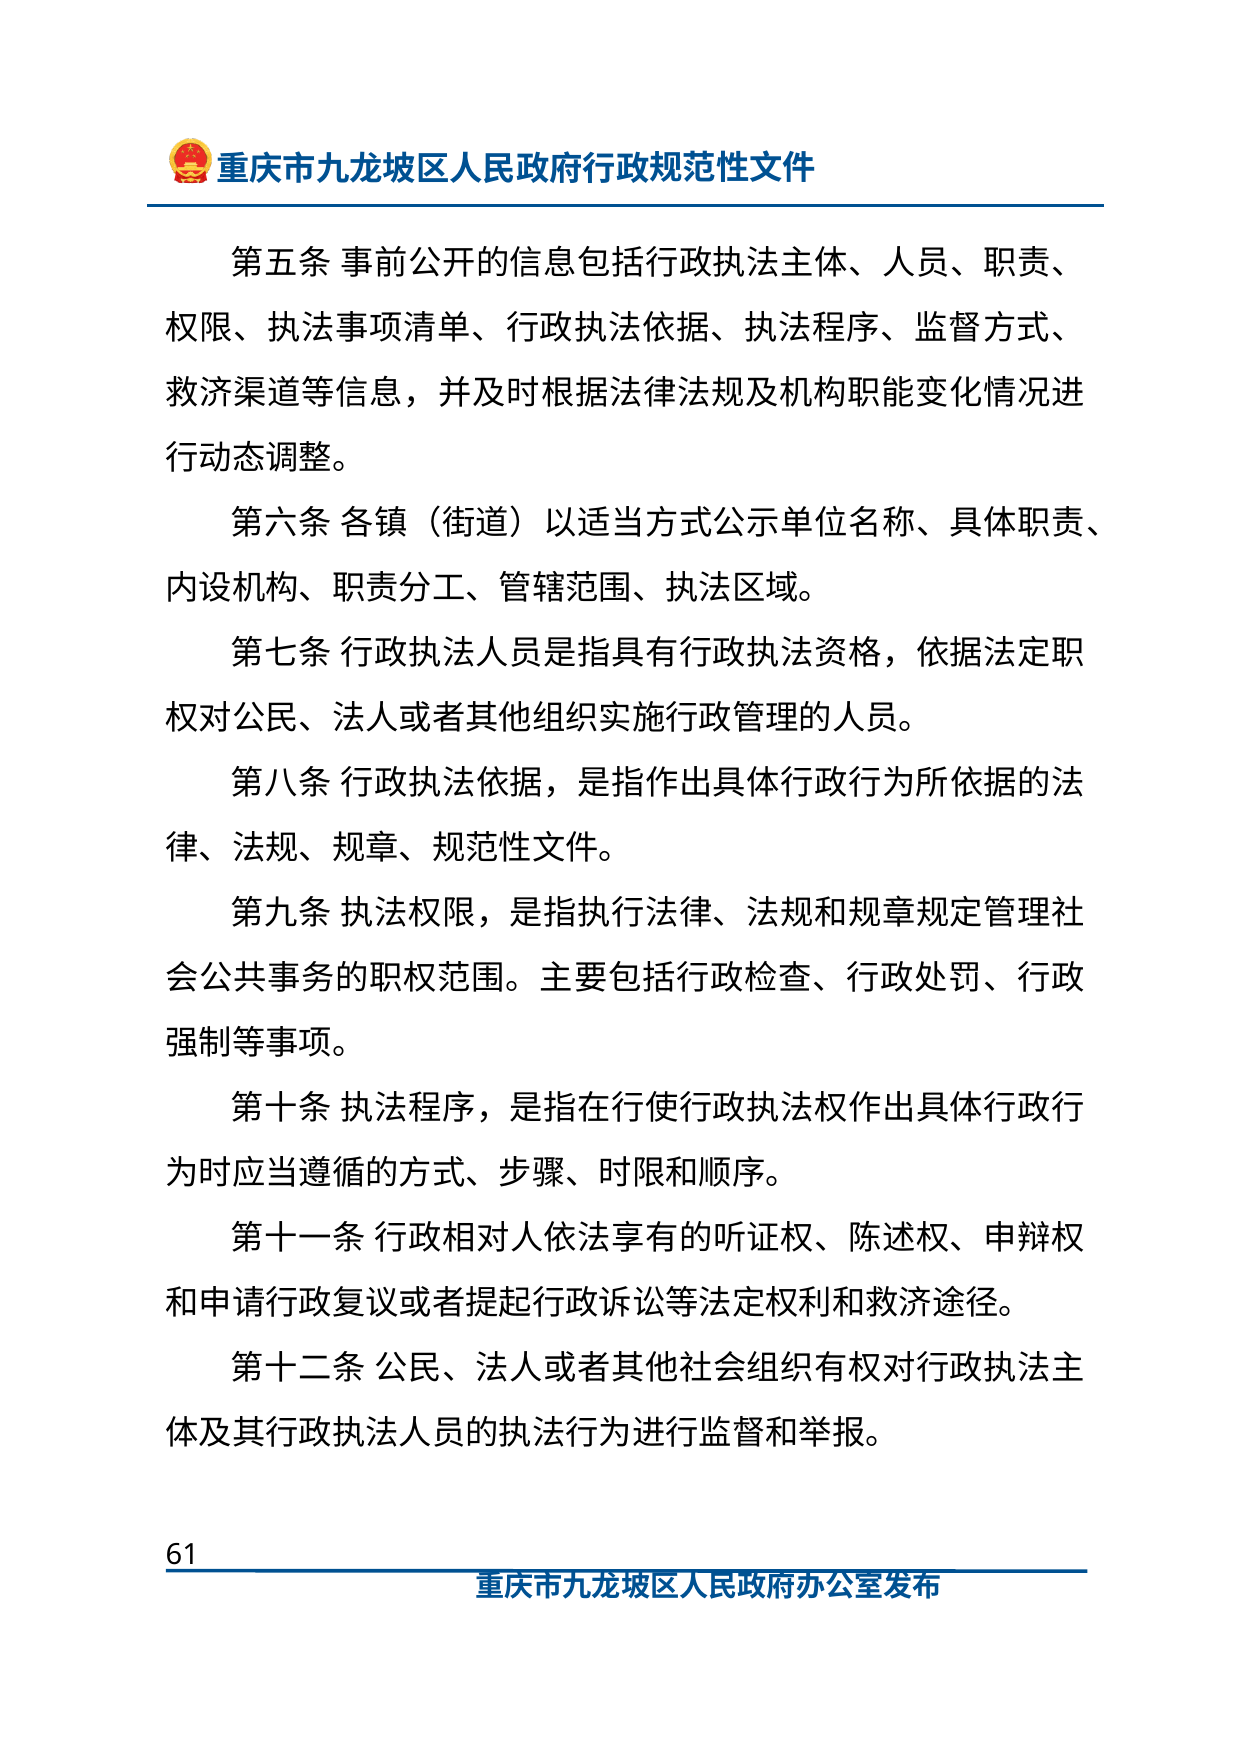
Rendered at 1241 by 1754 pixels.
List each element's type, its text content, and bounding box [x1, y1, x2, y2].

text 第五条 事前公开的信息包括行政执法主体、人员、职责、权限、执法事项清单、行政执法依据、执法程序、监督方式、救济渠道等信息，并及时根据法律法规及机构职能变化情况进行动态调整。 [165, 227, 1087, 487]
text 第九条 执法权限，是指执行法律、法规和规章规定管理社会公共事务的职权范围。主要包括行政检查、行政处罚、行政强制等事项。 [165, 877, 1087, 1072]
text 第八条 行政执法依据，是指作出具体行政行为所依据的法律、法规、规章、规范性文件。 [165, 747, 1087, 877]
text 第十条 执法程序，是指在行使行政执法权作出具体行政行为时应当遵循的方式、步骤、时限和顺序。 [165, 1072, 1087, 1202]
text 第十一条 行政相对人依法享有的听证权、陈述权、申辩权和申请行政复议或者提起行政诉讼等法定权利和救济途径。 [165, 1202, 1087, 1332]
picture [165, 136, 216, 187]
text 第十二条 公民、法人或者其他社会组织有权对行政执法主体及其行政执法人员的执法行为进行监督和举报。 [165, 1332, 1087, 1462]
text 第六条 各镇（街道）以适当方式公示单位名称、具体职责、内设机构、职责分工、管辖范围、执法区域。 [165, 487, 1087, 617]
text 第七条 行政执法人员是指具有行政执法资格，依据法定职权对公民、法人或者其他组织实施行政管理的人员。 [165, 617, 1087, 747]
